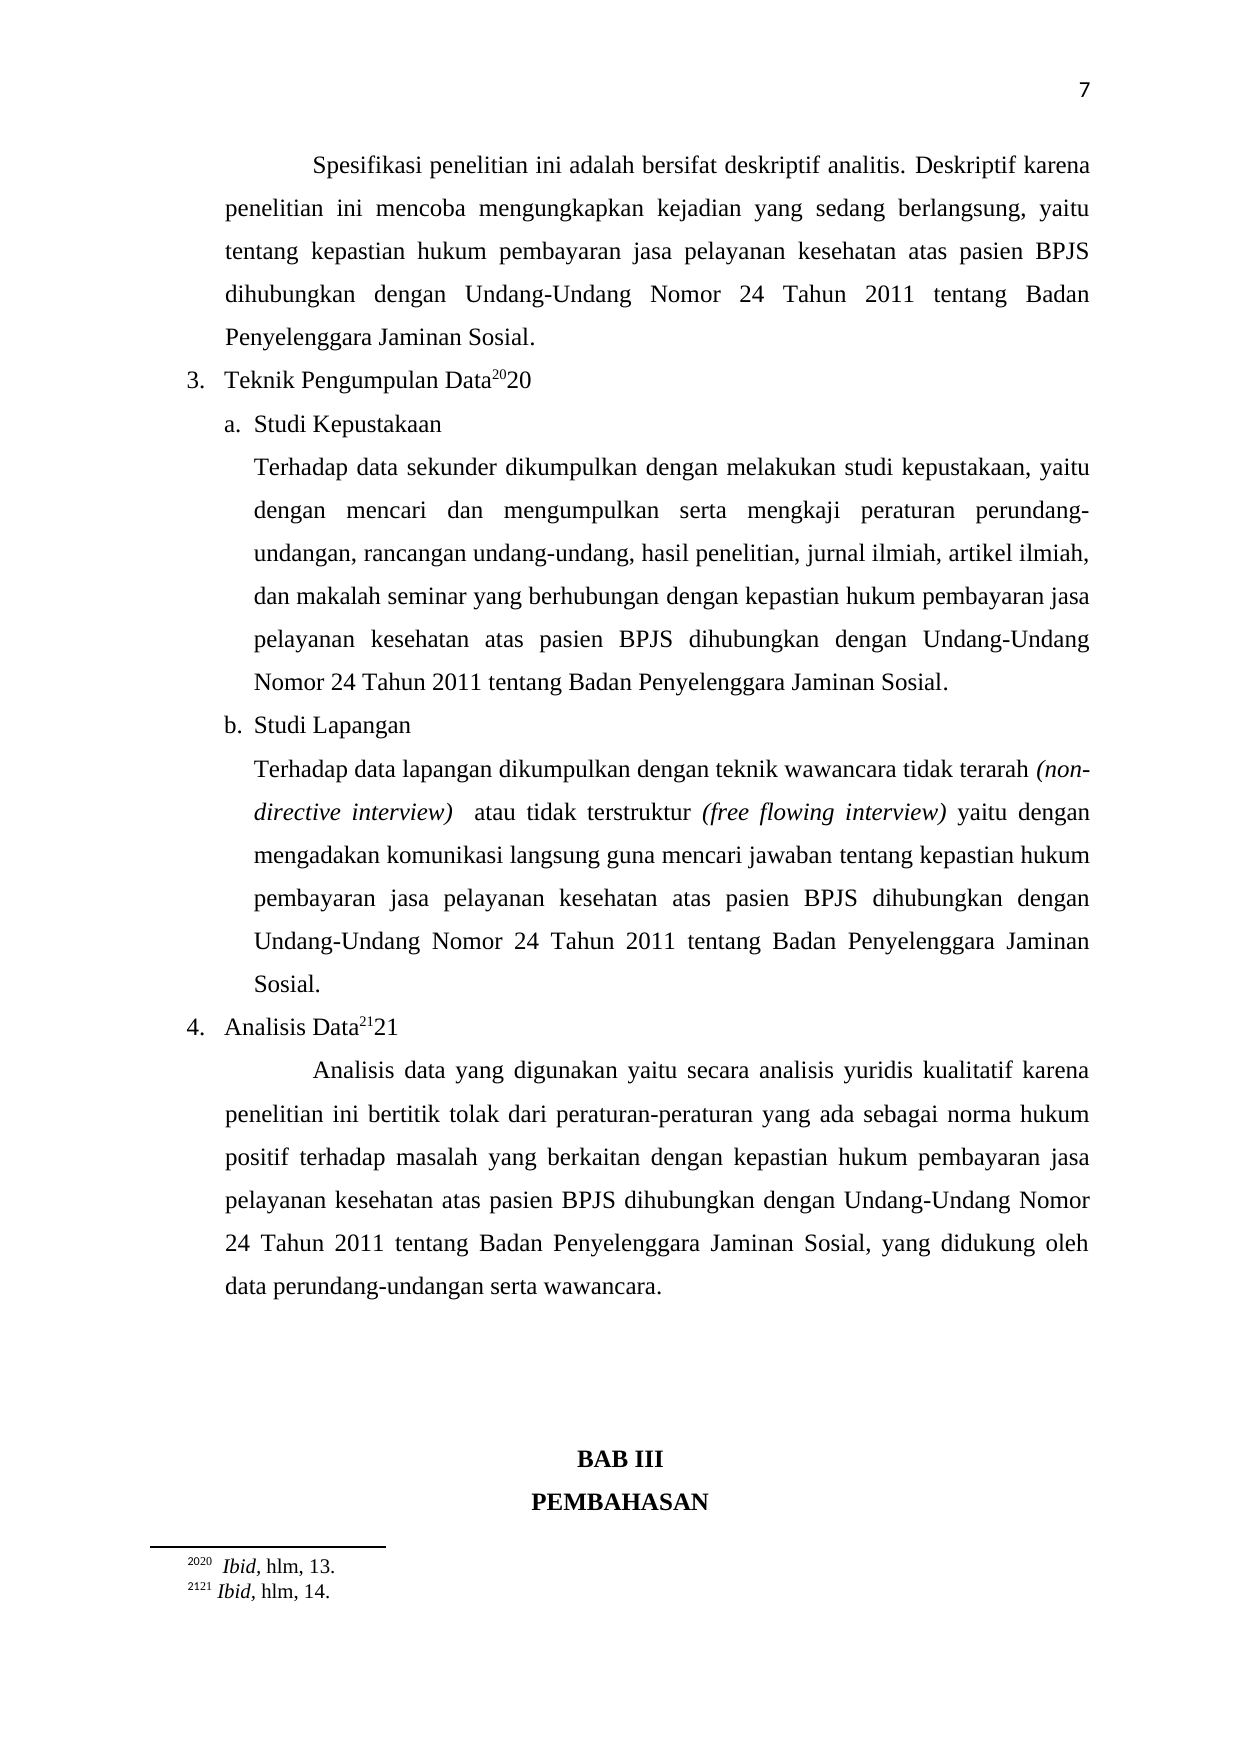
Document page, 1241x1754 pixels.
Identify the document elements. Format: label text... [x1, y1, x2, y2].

list Analisis Data21 [186, 1012, 1090, 1041]
text PEMBAHASAN [150, 1487, 1090, 1516]
text Analisis data yang digunakan yaitu secara analisis yuridis kualitatif karena penelitian ini bertitik tolak dari peraturan-peraturan yang ada sebagai norma hukum positif terhadap masalah yang berkaitan dengan kepastian hukum pembayaran jasa pelayanan kesehatan atas pasien BPJS dihubungkan dengan Undang-Undang Nomor 24 Tahun 2011 tentang Badan Penyelenggara Jaminan Sosial, yang didukung oleh data perundang-undangan serta wawancara. [225, 1056, 1090, 1300]
subtitle Studi Lapangan [224, 711, 1090, 739]
subtitle Terhadap data lapangan dikumpulkan dengan teknik wawancara tidak terarah (non-directive interview) atau tidak terstruktur (free flowing interview) yaitu dengan mengadakan komunikasi langsung guna mencari jawaban tentang kepastian hukum pembayaran jasa pelayanan kesehatan atas pasien BPJS dihubungkan dengan Undang-Undang Nomor 24 Tahun 2011 tentang Badan Penyelenggara Jaminan Sosial. [253, 754, 1090, 998]
text BAB III [150, 1444, 1090, 1472]
subtitle Studi Kepustakaan [224, 409, 1090, 437]
subtitle Terhadap data sekunder dikumpulkan dengan melakukan studi kepustakaan, yaitu dengan mencari dan mengumpulkan serta mengkaji peraturan perundang-undangan, rancangan undang-undang, hasil penelitian, jurnal ilmiah, artikel ilmiah, dan makalah seminar yang berhubungan dengan kepastian hukum pembayaran jasa pelayanan kesehatan atas pasien BPJS dihubungkan dengan Undang-Undang Nomor 24 Tahun 2011 tentang Badan Penyelenggara Jaminan Sosial. [253, 452, 1090, 696]
subtitle Spesifikasi penelitian ini adalah bersifat deskriptif analitis. Deskriptif karena penelitian ini mencoba mengungkapkan kejadian yang sedang berlangsung, yaitu tentang kepastian hukum pembayaran jasa pelayanan kesehatan atas pasien BPJS dihubungkan dengan Undang-Undang Nomor 24 Tahun 2011 tentang Badan Penyelenggara Jaminan Sosial. [225, 150, 1090, 351]
subtitle Teknik Pengumpulan Data20 [186, 366, 1090, 394]
